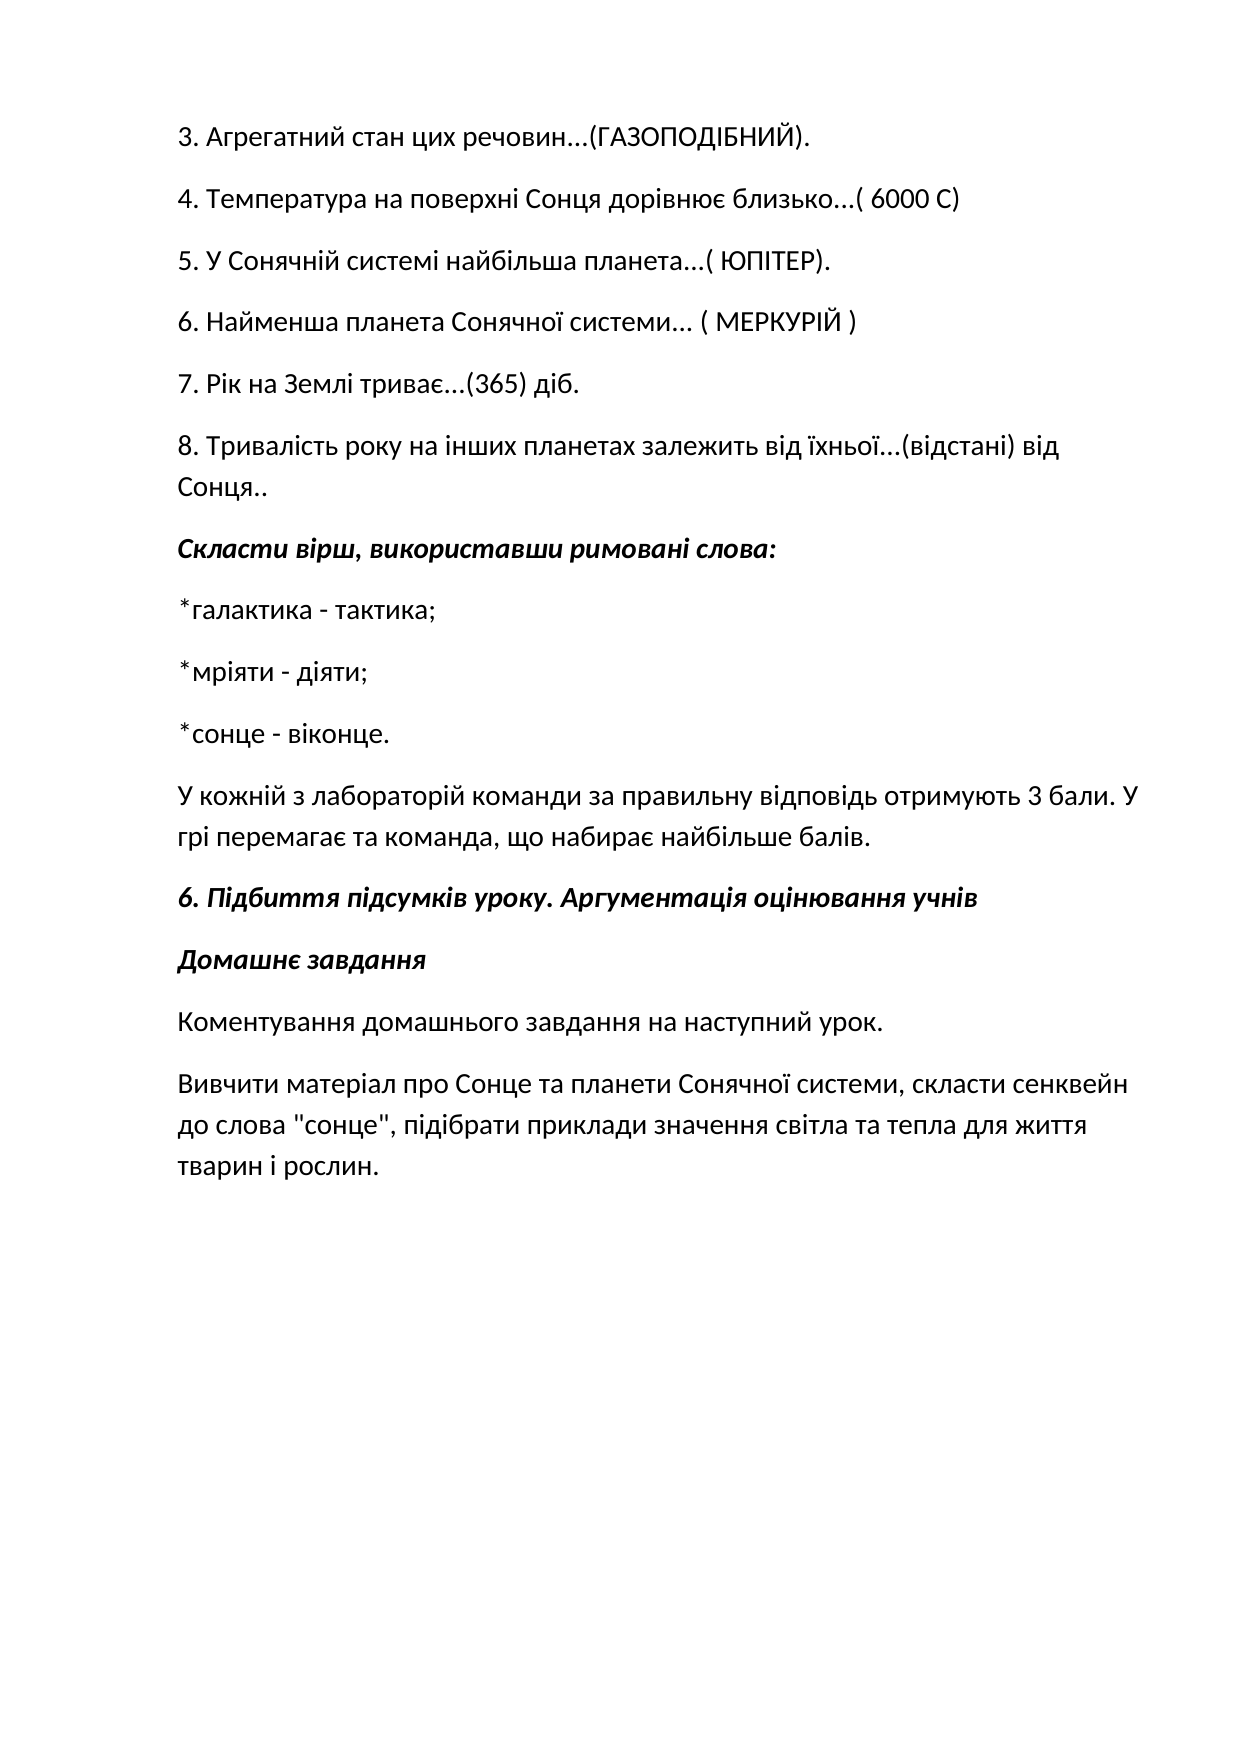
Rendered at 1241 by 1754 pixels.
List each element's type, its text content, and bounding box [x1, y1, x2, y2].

text 8. Тривалість року на інших планетах залежить від їхньої...(відстані) від Сонця.. [177, 427, 1152, 503]
text 4. Температура на поверхні Сонця дорівнює близько...( 6000 С) [177, 180, 1152, 216]
text 6. Найменша планета Сонячної системи... ( МЕРКУРІЙ ) [177, 303, 1152, 339]
text Коментування домашнього завдання на наступний урок. [177, 1003, 1152, 1039]
text 3. Агрегатний стан цих речовин...(ГАЗОПОДІБНИЙ). [177, 118, 1152, 154]
text 7. Рік на Землі триває...(365) діб. [177, 365, 1152, 401]
text *сонце - віконце. [177, 715, 1152, 751]
text 5. У Сонячній системі найбільша планета...( ЮПІТЕР). [177, 242, 1152, 277]
text *галактика - тактика; [177, 591, 1152, 627]
text Скласти вірш, використавши римовані слова: [177, 530, 1152, 565]
text У кожній з лабораторій команди за правильну відповідь отримують 3 бали. У грі перемагає та команда, що набирає найбільше балів. [177, 777, 1152, 853]
text Вивчити матеріал про Сонце та планети Сонячної системи, скласти сенквейн до слова "сонце", підібрати приклади значення світла та тепла для життя тварин і рослин. [177, 1065, 1152, 1182]
text 6. Підбиття підсумків уроку. Аргументація оцінювання учнів [177, 879, 1152, 915]
text Домашнє завдання [177, 941, 1152, 977]
text *мріяти - діяти; [177, 653, 1152, 689]
